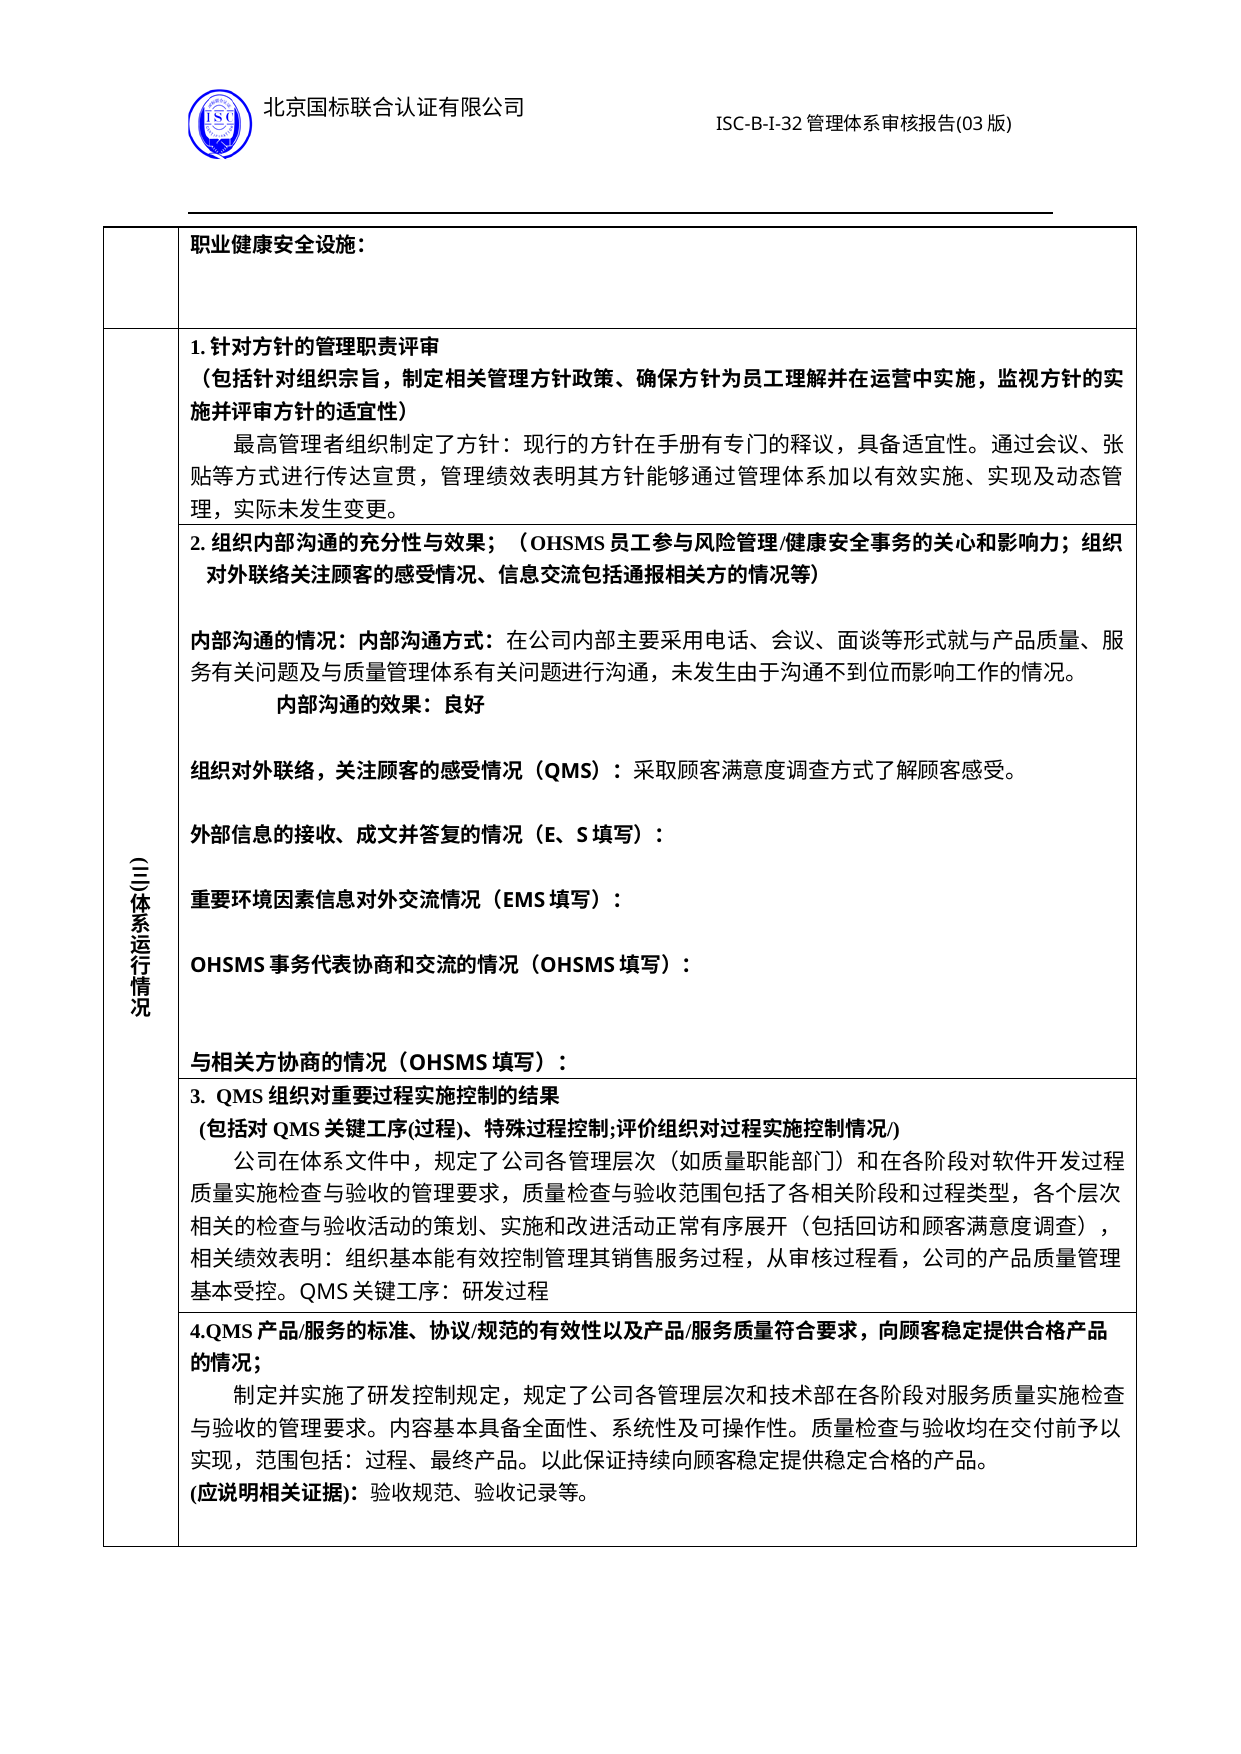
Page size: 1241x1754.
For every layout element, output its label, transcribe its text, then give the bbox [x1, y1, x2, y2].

table_cell 1. 针对方针的管理职责评审 （包括针对组织宗旨，制定相关管理方针政策、确保方针为员工理解并在运营中实施，监视方针的实施并评审方针的适宜性） 最高管理者组织制定了方针：现行的方针在手册有专门的释议，具备适宜性。通过会议、张贴等方式进行传达宣贯，管理绩效表明其方针能够通过管理体系加以有效实施、实现及动态管理，实际未发生变更。 [179, 329, 1136, 524]
table_cell 3. QMS 组织对重要过程实施控制的结果 (包括对QMS关键工序(过程)、特殊过程控制;评价组织对过程实施控制情况/) 公司在体系文件中，规定了公司各管理层次（如质量职能部门）和在各阶段对软件开发过程质量实施检查与验收的管理要求，质量检查与验收范围包括了各相关阶段和过程类型，各个层次相关的检查与验收活动的策划、实施和改进活动正常有序展开（包括回访和顾客满意度调查），相关绩效表明：组织基本能有效控制管理其销售服务过程，从审核过程看，公司的产品质量管理基本受控。QMS关键工序：研发过程 [179, 1079, 1136, 1312]
table_cell (三)体系运行情况 [104, 329, 178, 1546]
table_cell 职业健康安全设施： [179, 228, 1136, 328]
picture [187, 89, 253, 158]
table_cell 2. 组织内部沟通的充分性与效果；（OHSMS员工参与风险管理/健康安全事务的关心和影响力；组织对外联络关注顾客的感受情况、信息交流包括通报相关方的情况等） 内部沟通的情况：内部沟通方式：在公司内部主要采用电话、会议、面谈等形式就与产品质量、服务有关问题及与质量管理体系有关问题进行沟通，未发生由于沟通不到位而影响工作的情况。 内部沟通的效果：良好 组织对外联络，关注顾客的感受情况（QMS）：采取顾客满意度调查方式了解顾客感受。 外部信息的接收、成文并答复的情况（E、S填写）： 重要环境因素信息对外交流情况（EMS填写）： OHSMS事务代表协商和交流的情况（OHSMS填写）： 与相关方协商的情况（OHSMS填写）： [179, 525, 1136, 1077]
table_cell 4.QMS产品/服务的标准、协议/规范的有效性以及产品/服务质量符合要求，向顾客稳定提供合格产品的情况； 制定并实施了研发控制规定，规定了公司各管理层次和技术部在各阶段对服务质量实施检查与验收的管理要求。内容基本具备全面性、系统性及可操作性。质量检查与验收均在交付前予以实现，范围包括：过程、最终产品。以此保证持续向顾客稳定提供稳定合格的产品。 (应说明相关证据)：验收规范、验收记录等。 [179, 1313, 1136, 1546]
